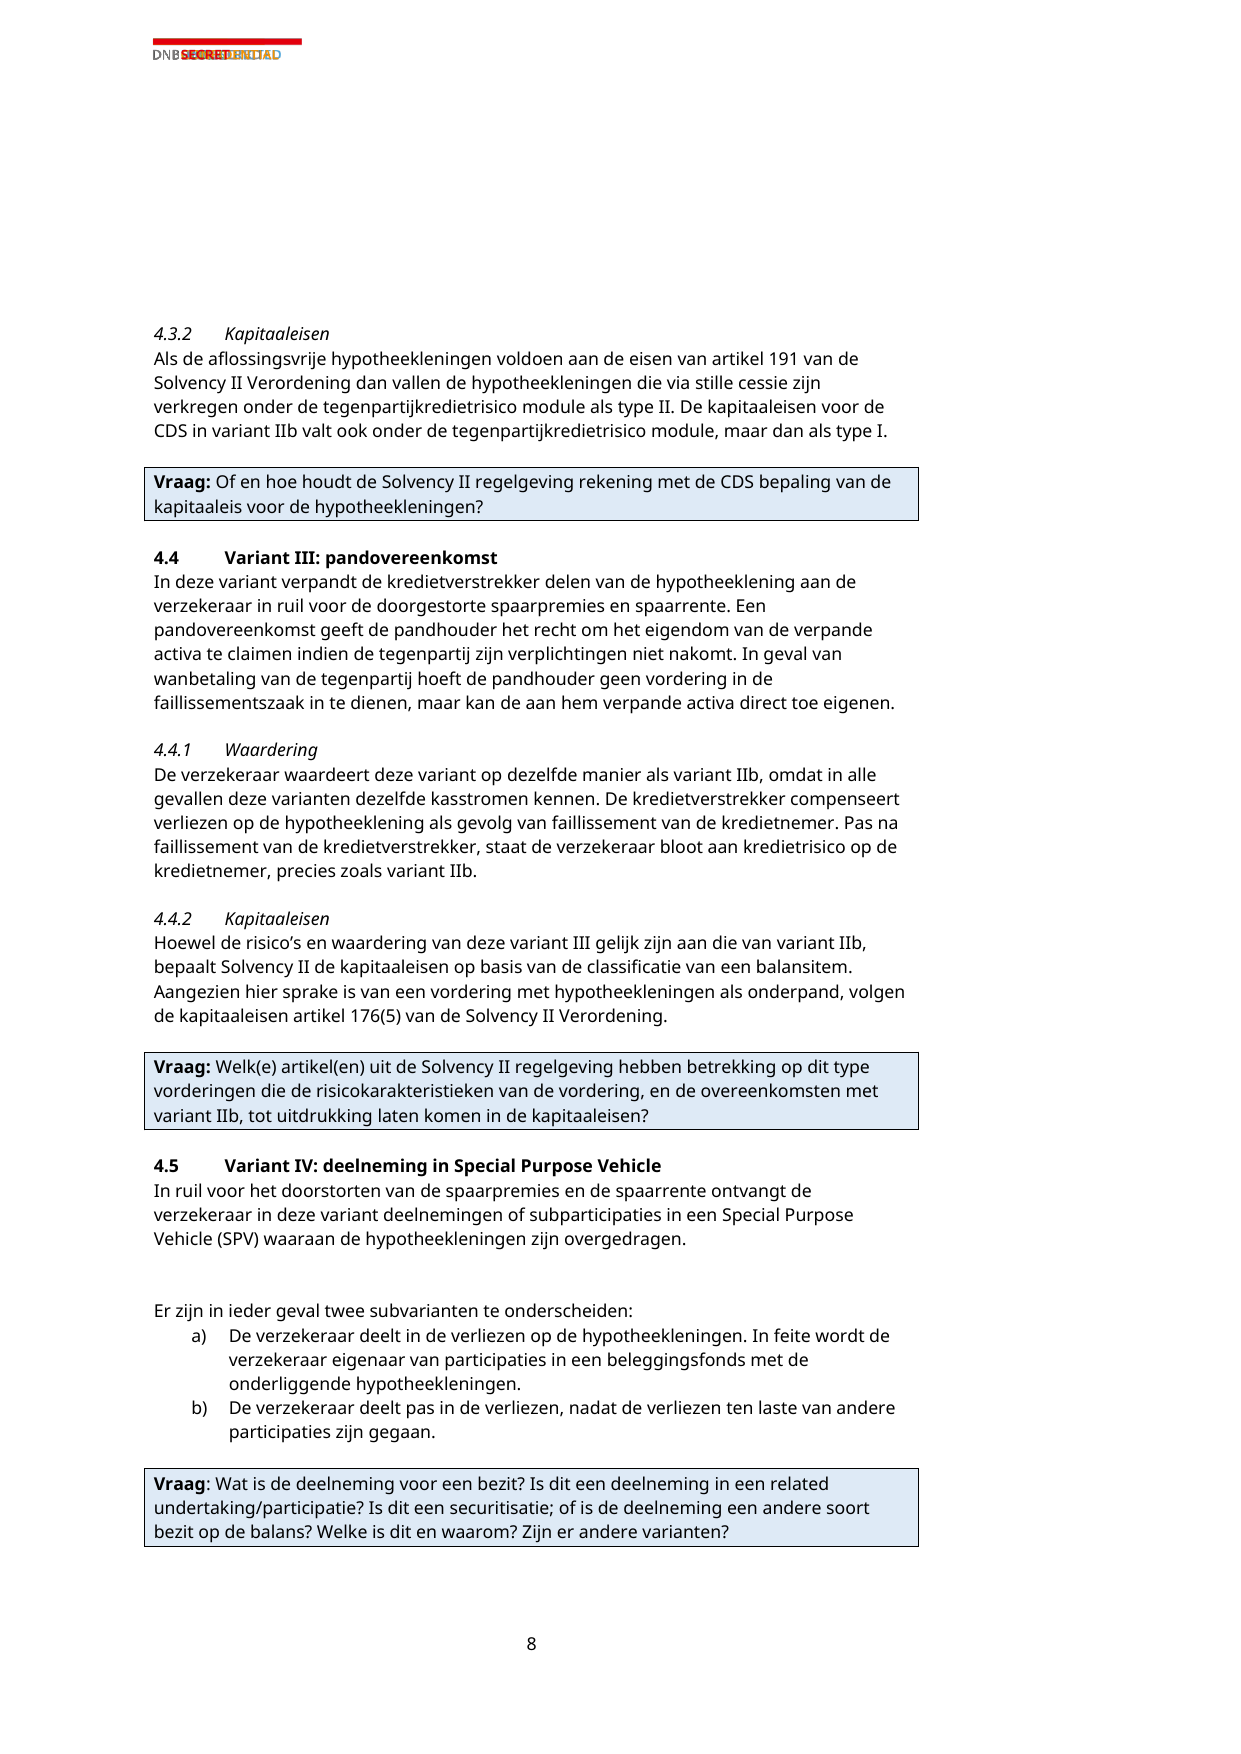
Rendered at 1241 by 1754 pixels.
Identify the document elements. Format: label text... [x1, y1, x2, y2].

text Als de aflossingsvrije hypotheekleningen voldoen aan de eisen van artikel 191 van de Solvency II Verordening dan vallen de hypotheekleningen die via stille cessie zijn verkregen onder de tegenpartijkredietrisico module als type II. De kapitaaleisen voor de CDS in variant IIb valt ook onder de tegenpartijkredietrisico module, maar dan als type I. [153, 346, 909, 443]
text Vraag: Welk(e) artikel(en) uit de Solvency II regelgeving hebben betrekking op dit type vorderingen die de risicokarakteristieken van de vordering, en de overeenkomsten met variant IIb, tot uitdrukking laten komen in de kapitaaleisen? [145, 1053, 918, 1129]
text Vraag: Of en hoe houdt de Solvency II regelgeving rekening met de CDS bepaling van de kapitaaleis voor de hypotheekleningen? [145, 468, 918, 520]
subtitle Kapitaaleisen [153, 322, 909, 346]
picture [135, 19, 320, 73]
text In ruil voor het doorstorten van de spaarpremies en de spaarrente ontvangt de verzekeraar in deze variant deelnemingen of subparticipaties in een Special Purpose Vehicle (SPV) waaraan de hypotheekleningen zijn overgedragen. [153, 1178, 909, 1251]
subtitle Waardering [153, 738, 909, 762]
text Vraag: Wat is de deelneming voor een bezit? Is dit een deelneming in een related undertaking/participatie? Is dit een securitisatie; of is de deelneming een andere soort bezit op de balans? Welke is dit en waarom? Zijn er andere varianten? [145, 1469, 918, 1546]
subtitle Variant III: pandovereenkomst [153, 545, 909, 569]
text Er zijn in ieder geval twee subvarianten te onderscheiden: [153, 1299, 909, 1323]
text Hoewel de risico’s en waardering van deze variant III gelijk zijn aan die van variant IIb, bepaalt Solvency II de kapitaaleisen op basis van de classificatie van een balansitem. Aangezien hier sprake is van een vordering met hypotheekleningen als onderpand, volgen de kapitaaleisen artikel 176(5) van de Solvency II Verordening. [153, 931, 909, 1027]
list De verzekeraar deelt pas in de verliezen, nadat de verliezen ten laste van andere participaties zijn gegaan. [191, 1396, 909, 1444]
text In deze variant verpandt de kredietverstrekker delen van de hypotheeklening aan de verzekeraar in ruil voor de doorgestorte spaarpremies en spaarrente. Een pandovereenkomst geeft de pandhouder het recht om het eigendom van de verpande activa te claimen indien de tegenpartij zijn verplichtingen niet nakomt. In geval van wanbetaling van de tegenpartij hoeft de pandhouder geen vordering in de faillissementszaak in te dienen, maar kan de aan hem verpande activa direct toe eigenen. [153, 569, 909, 714]
list De verzekeraar deelt in de verliezen op de hypotheekleningen. In feite wordt de verzekeraar eigenaar van participaties in een beleggingsfonds met de onderliggende hypotheekleningen. [191, 1323, 909, 1396]
subtitle Variant IV: deelneming in Special Purpose Vehicle [153, 1154, 909, 1178]
text De verzekeraar waardeert deze variant op dezelfde manier als variant IIb, omdat in alle gevallen deze varianten dezelfde kasstromen kennen. De kredietverstrekker compenseert verliezen op de hypotheeklening als gevolg van faillissement van de kredietnemer. Pas na faillissement van de kredietverstrekker, staat de verzekeraar bloot aan kredietrisico op de kredietnemer, precies zoals variant IIb. [153, 762, 909, 883]
subtitle Kapitaaleisen [153, 907, 909, 931]
